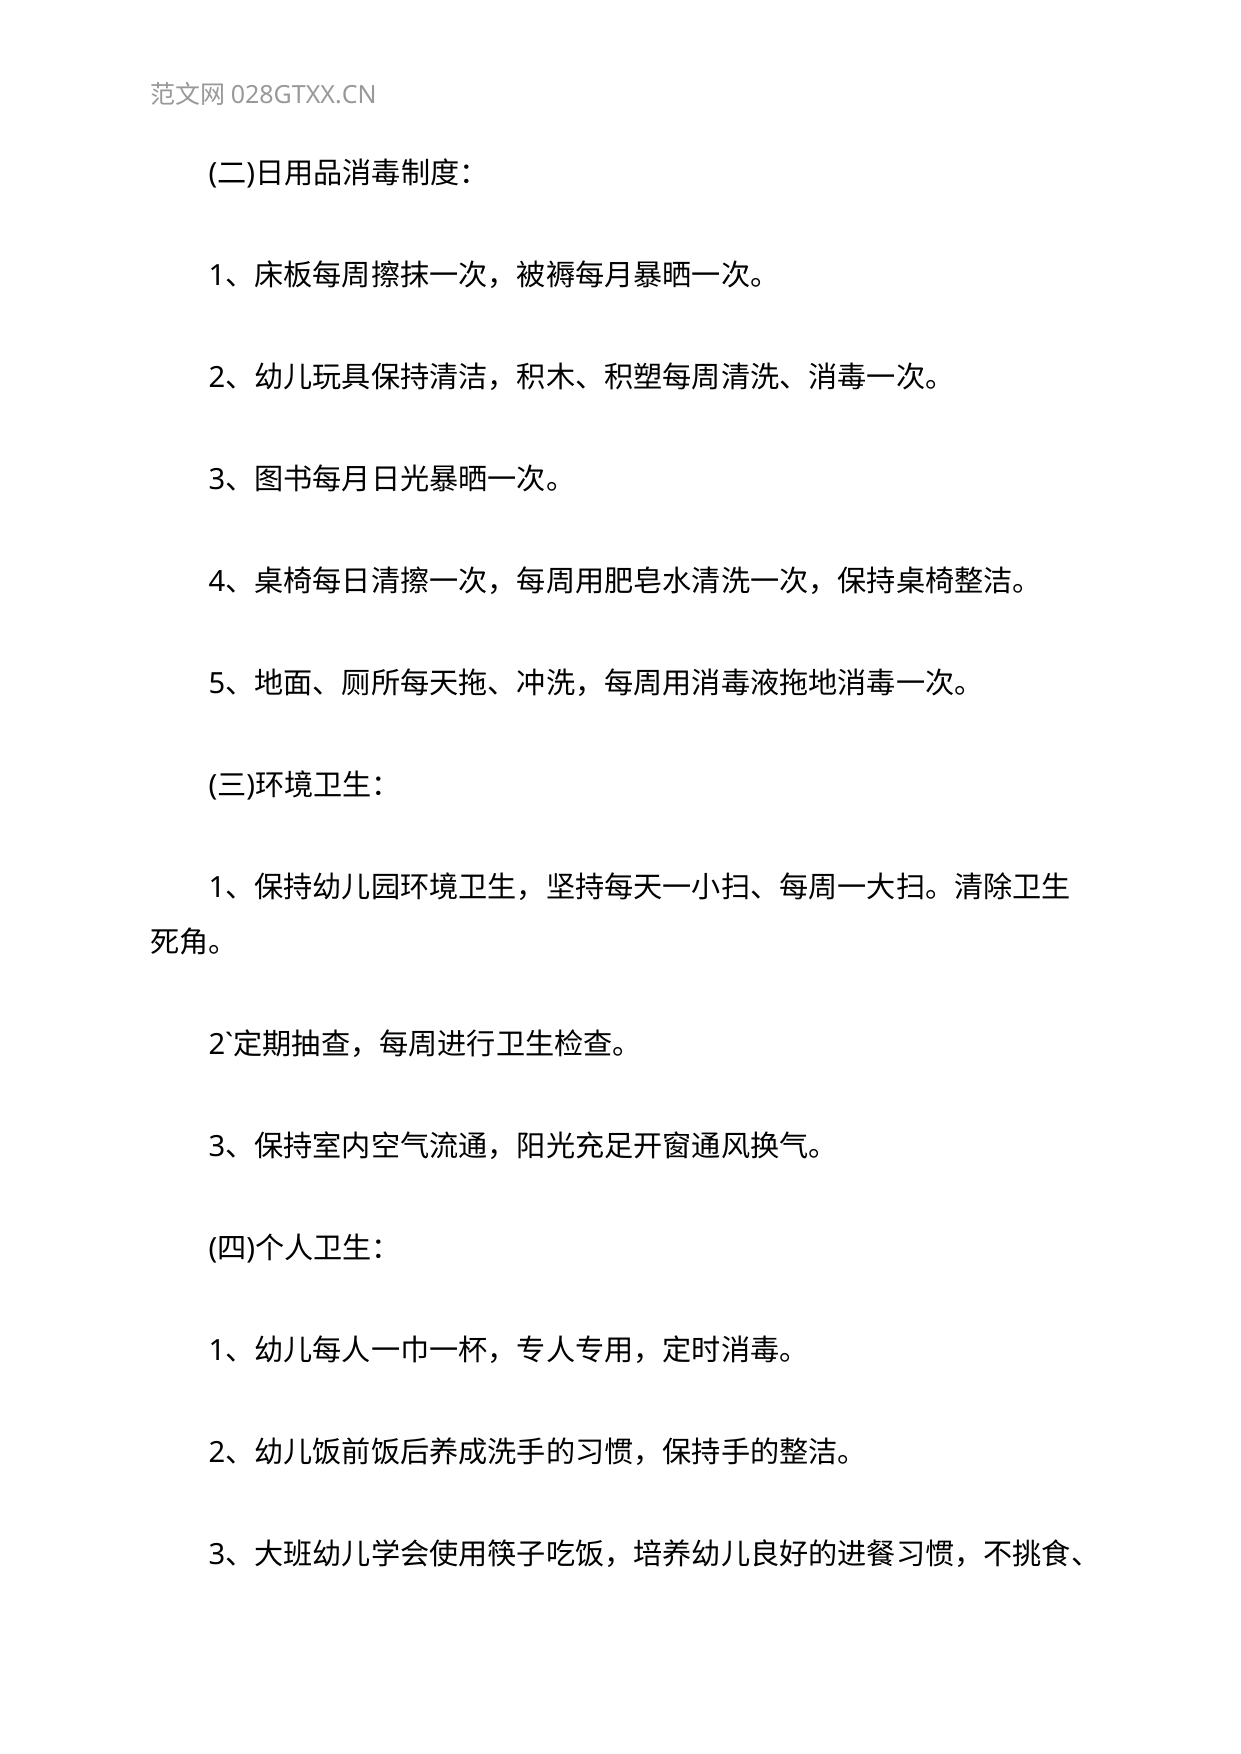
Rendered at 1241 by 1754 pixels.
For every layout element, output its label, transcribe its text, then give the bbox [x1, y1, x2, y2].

text 3、保持室内空气流通，阳光充足开窗通风换气。 [150, 1123, 1090, 1165]
text 1、保持幼儿园环境卫生，坚持每天一小扫、每周一大扫。清除卫生死角。 [150, 864, 1090, 961]
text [150, 1531, 1090, 1573]
text 4、桌椅每日清擦一次，每周用肥皂水清洗一次，保持桌椅整洁。 [150, 558, 1090, 600]
text 2、幼儿玩具保持清洁，积木、积塑每周清洗、消毒一次。 [150, 354, 1090, 396]
text 1、幼儿每人一巾一杯，专人专用，定时消毒。 [150, 1327, 1090, 1369]
text 3、图书每月日光暴晒一次。 [150, 456, 1090, 498]
text (四)个人卫生： [150, 1224, 1090, 1267]
text 5、地面、厕所每天拖、冲洗，每周用消毒液拖地消毒一次。 [150, 660, 1090, 702]
text (二)日用品消毒制度： [150, 150, 1090, 192]
text 2`定期抽查，每周进行卫生检查。 [150, 1021, 1090, 1063]
text 1、床板每周擦抹一次，被褥每月暴晒一次。 [150, 252, 1090, 294]
text (三)环境卫生： [150, 762, 1090, 804]
text 2、幼儿饭前饭后养成洗手的习惯，保持手的整洁。 [150, 1428, 1090, 1471]
